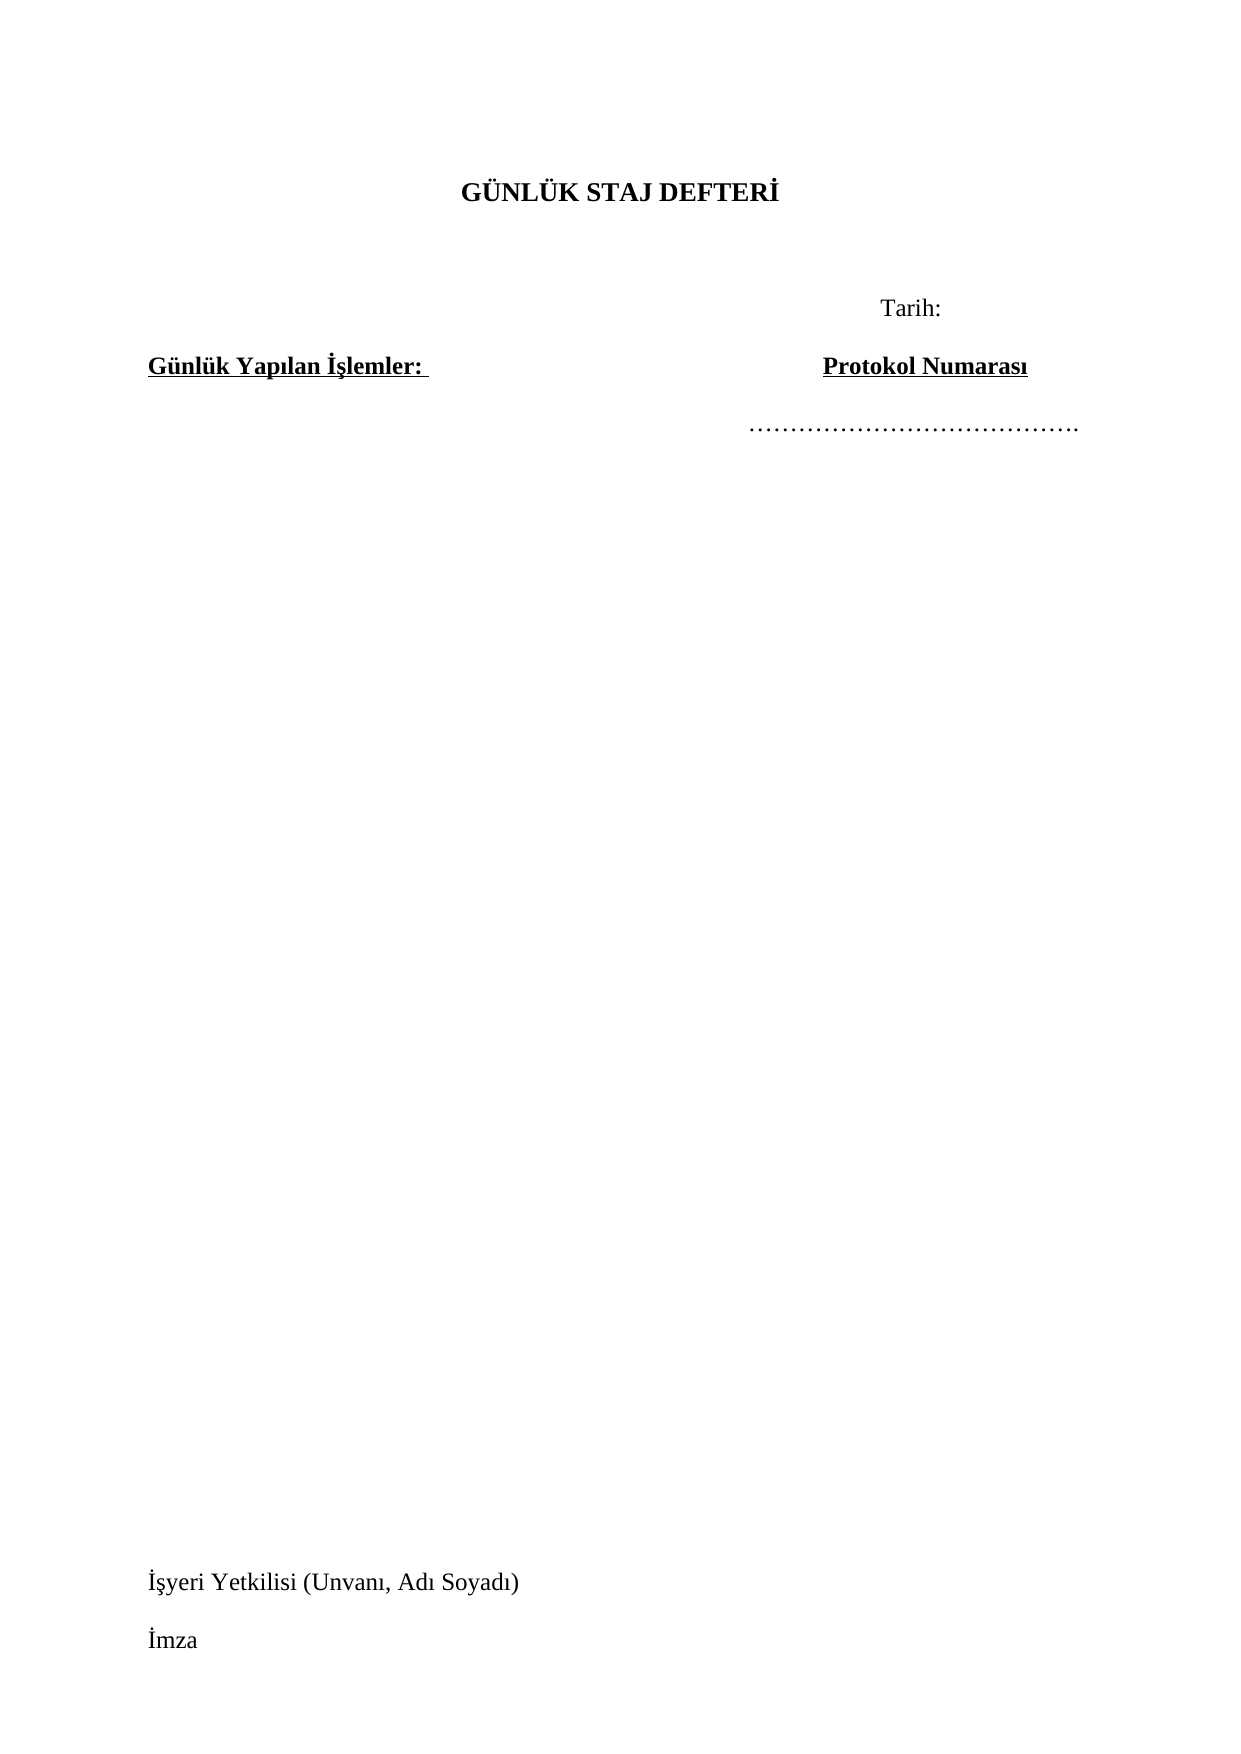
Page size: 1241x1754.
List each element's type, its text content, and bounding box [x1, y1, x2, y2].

text GÜNLÜK STAJ DEFTERİ [148, 176, 1093, 207]
text Tarih: [148, 293, 1093, 322]
text İşyeri Yetkilisi (Unvanı, Adı Soyadı) [148, 1567, 1093, 1596]
text Günlük Yapılan İşlemler: Protokol Numarası [148, 351, 1093, 380]
text İmza [148, 1625, 1093, 1653]
text …………………………………. [148, 408, 1093, 437]
